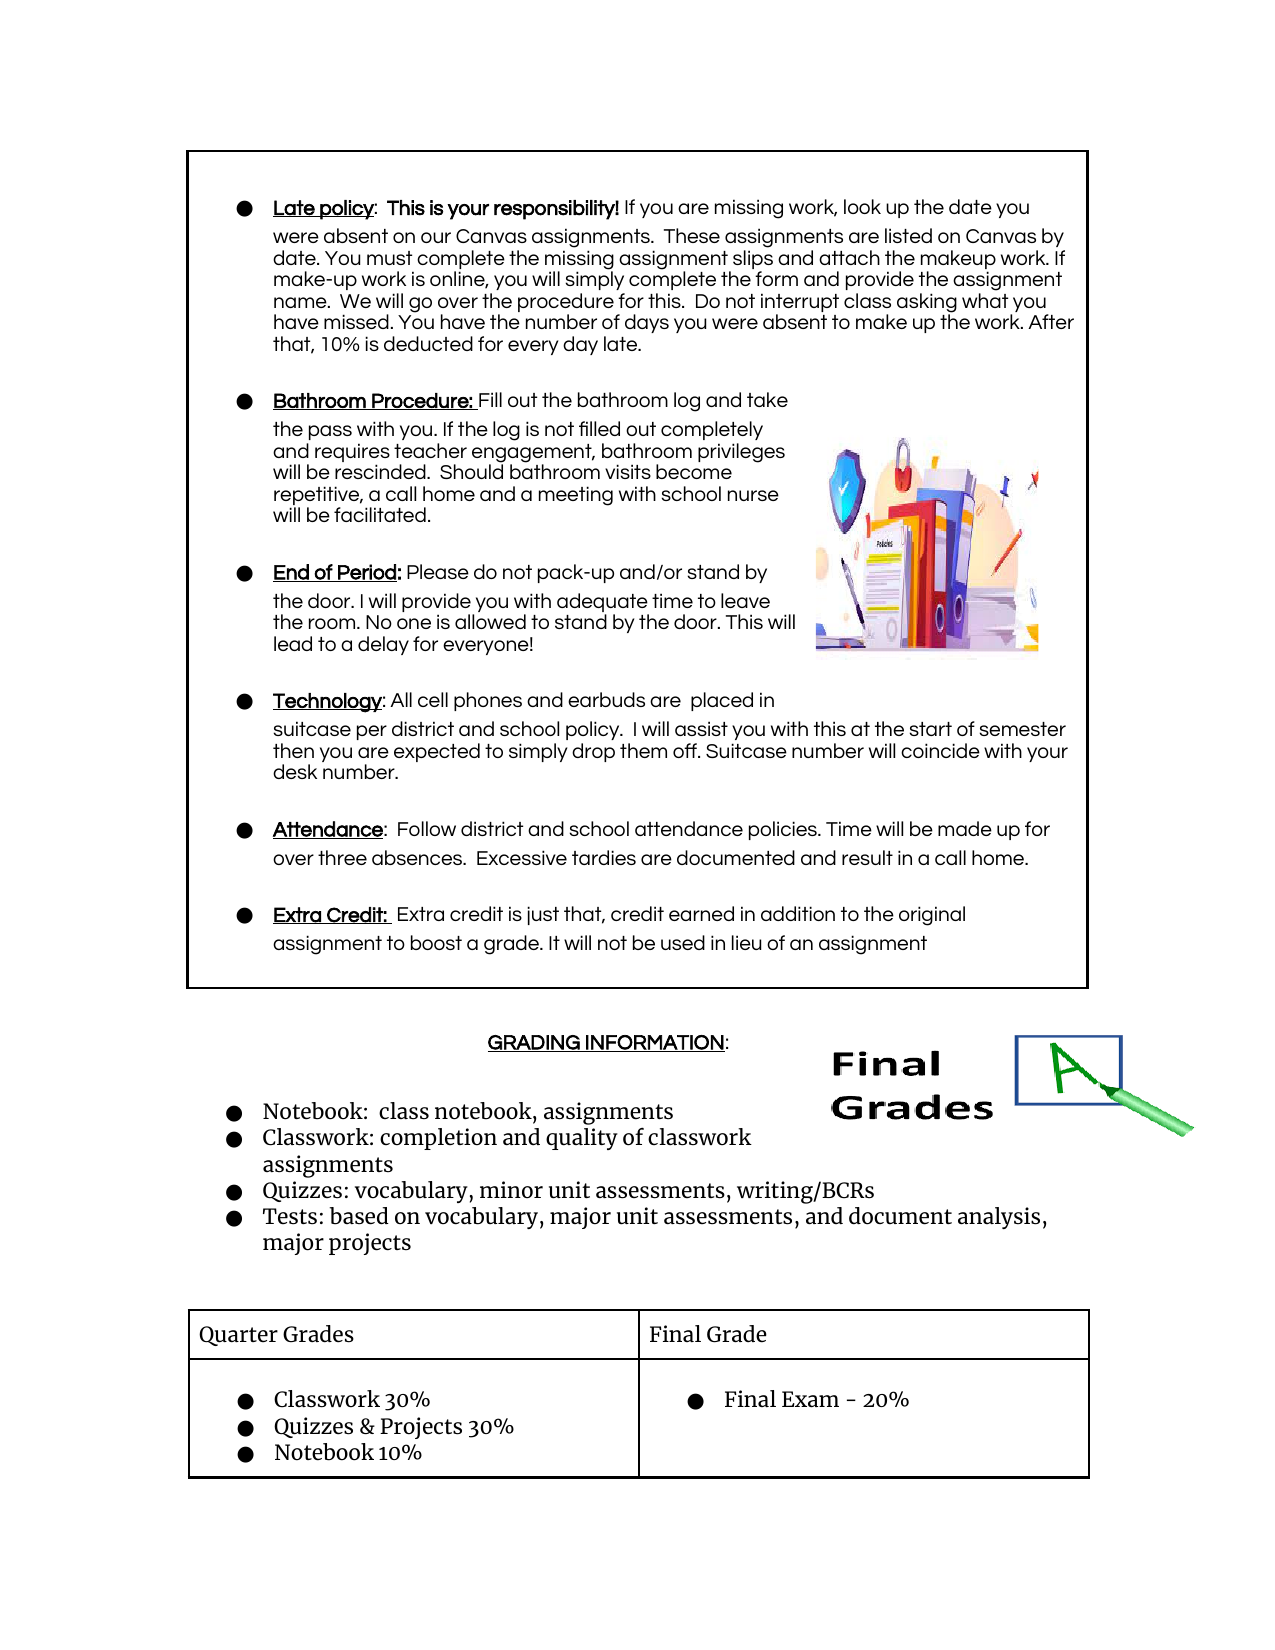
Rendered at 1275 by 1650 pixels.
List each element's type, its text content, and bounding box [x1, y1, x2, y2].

picture [815, 1013, 1209, 1151]
list Tests: based on vocabulary, major unit assessments, and document analysis, major projects [225, 1204, 1087, 1256]
text GRADING INFORMATION: [450, 1032, 815, 1053]
table_header Late policy: This is your responsibility! If you are missing work, look up the date you were absent on our Canvas assignments. These assignments are listed on Canvas by date. You must complete the missing assignment slips and attach the makeup work. If make-up work is online, you will simply complete the form and provide the assignment name. We will go over the procedure for this. Do not interrupt class asking what you have missed. You have the number of days you were absent to make up the work. After that, 10% is deducted for every day late. Bathroom Procedure: Fill out the bathroom log and take the pass with you. If the log is not filled out completely and requires teacher engagement, bathroom privileges will be rescinded. Should bathroom visits become repetitive, a call home and a meeting with school nurse will be facilitated. End of Period: Please do not pack-up and/or stand by the door. I will provide you with adequate time to leave the room. No one is allowed to stand by the door. This will lead to a delay for everyone! Technology: All cell phones and earbuds are placed in suitcase per district and school policy. I will assist you with this at the start of semester then you are expected to simply drop them off. Suitcase number will coincide with your desk number. Attendance: Follow district and school attendance policies. Time will be made up for over three absences. Excessive tardies are documented and result in a call home. Extra Credit: Extra credit is just that, credit earned in addition to the original assignment to boost a grade. It will not be used in lieu of an assignment [189, 152, 1086, 987]
picture [815, 414, 1039, 660]
list Quizzes: vocabulary, minor unit assessments, writing/BCRs [225, 1178, 1087, 1204]
list Notebook: class notebook, assignments [225, 1099, 815, 1125]
table_cell Final Exam - 20% [640, 1360, 1088, 1476]
list Classwork: completion and quality of classwork assignments [225, 1125, 1087, 1178]
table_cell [190, 1360, 638, 1476]
table_header Quarter Grades [190, 1311, 638, 1358]
table_header Final Grade [640, 1311, 1088, 1358]
